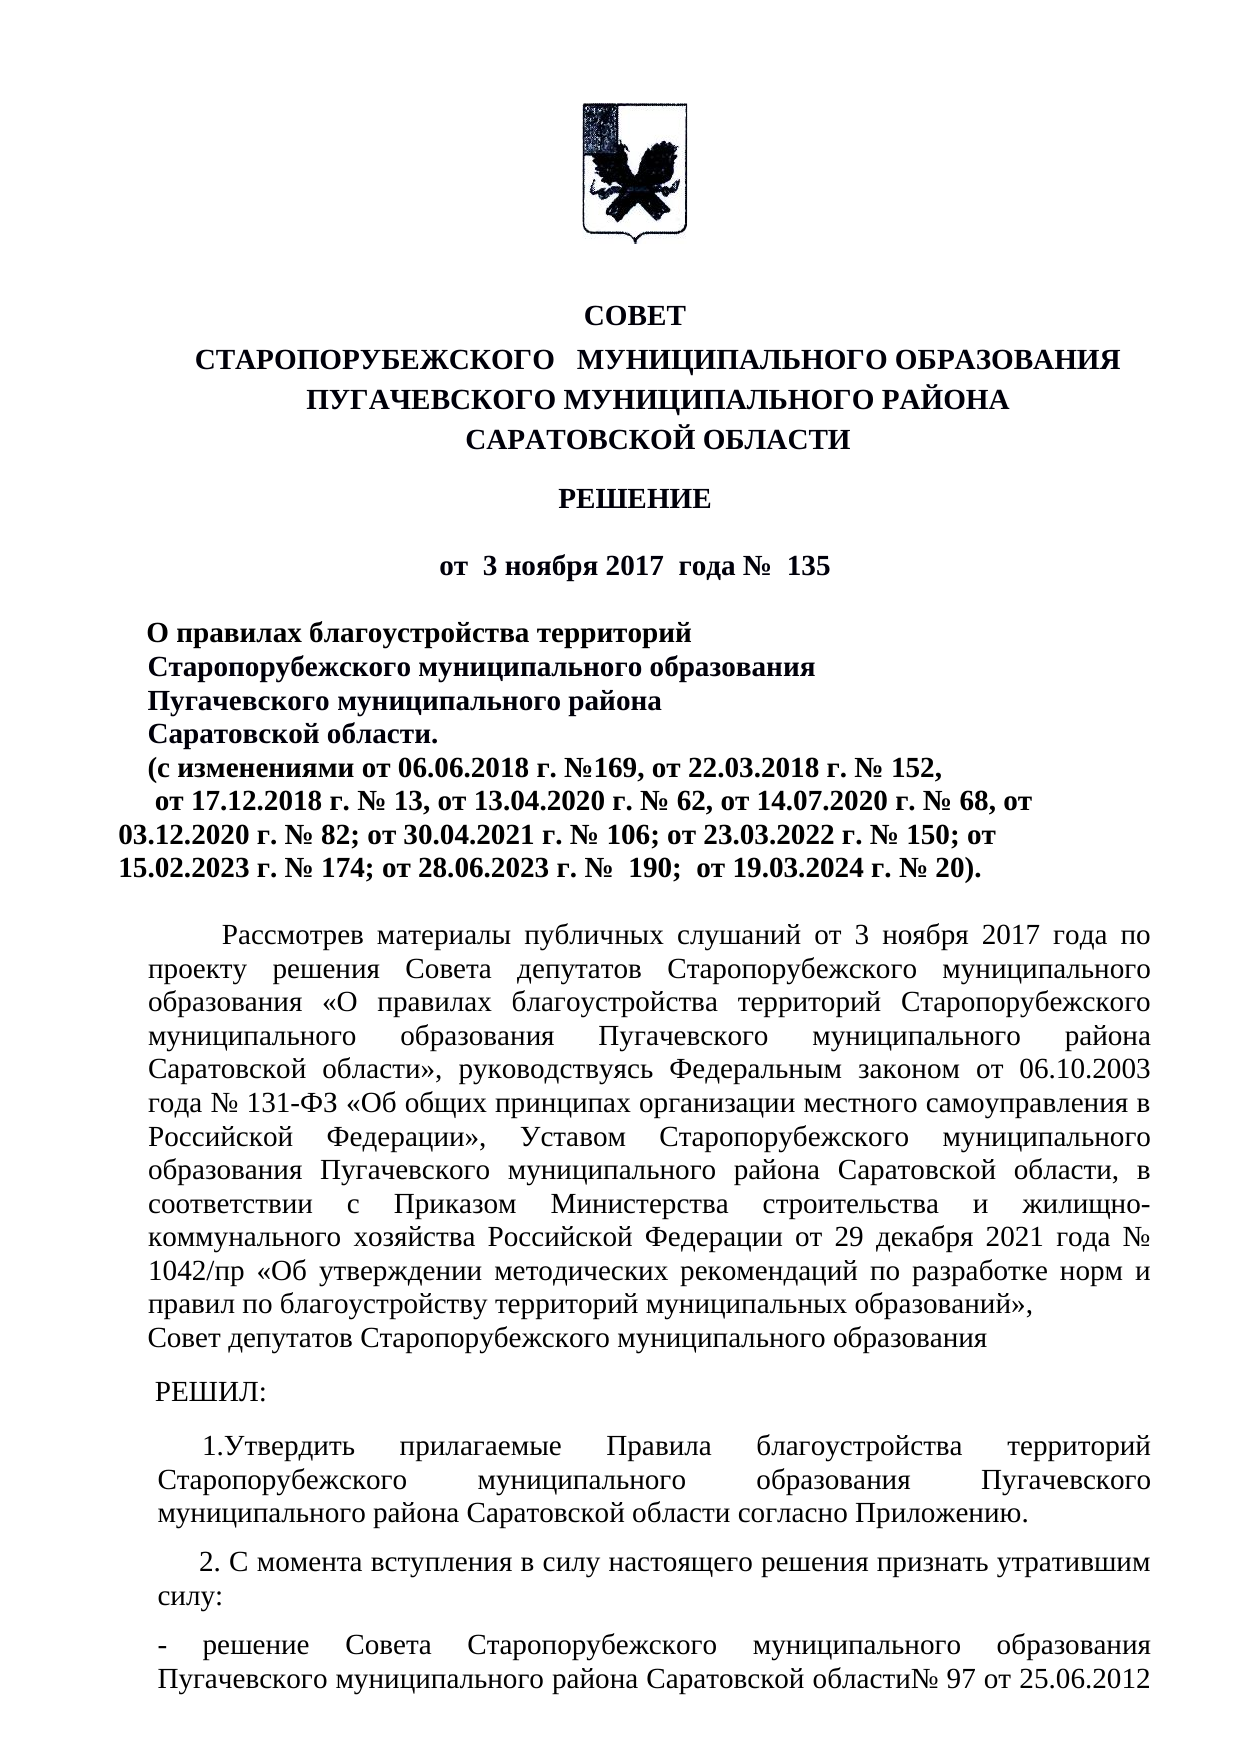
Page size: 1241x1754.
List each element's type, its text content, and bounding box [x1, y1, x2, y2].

text СТАРОПОРУБЕЖСКОГО МУНИЦИПАЛЬНОГО ОБРАЗОВАНИЯ [164, 343, 1152, 376]
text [157, 1627, 1152, 1694]
text от 3 ноября 2017 года № 135 [118, 548, 1152, 582]
picture [582, 103, 688, 244]
text РЕШЕНИЕ [118, 481, 1152, 515]
text Старопорубежского муниципального образования [118, 649, 1034, 683]
text Совет депутатов Старопорубежского муниципального образования [118, 1320, 1152, 1353]
text 2. С момента вступления в силу настоящего решения признать утратившим силу: [157, 1544, 1152, 1612]
text СОВЕТ [118, 298, 1152, 331]
text О правилах благоустройства территорий [146, 616, 1034, 649]
text (с изменениями от 06.06.2018 г. №169, от 22.03.2018 г. № 152, [118, 750, 1034, 783]
text 1.Утвердить прилагаемые Правила благоустройства территорий Старопорубежского муниципального образования Пугачевского муниципального района Саратовской области согласно Приложению. [157, 1428, 1152, 1529]
text Рассмотрев материалы публичных слушаний от 3 ноября 2017 года по проекту решения Совета депутатов Старопорубежского муниципального образования «О правилах благоустройства территорий Старопорубежского муниципального образования Пугачевского муниципального района Саратовской области», руководствуясь Федеральным законом от 06.10.2003 года № 131-ФЗ «Об общих принципах организации местного самоуправления в Российской Федерации», Уставом Старопорубежского муниципального образования Пугачевского муниципального района Саратовской области, в соответствии с Приказом Министерства строительства и жилищно-коммунального хозяйства Российской Федерации от 29 декабря 2021 года № 1042/пр «Об утверждении методических рекомендаций по разработке норм и правил по благоустройству территорий муниципальных образований», [148, 917, 1152, 1320]
text ПУГАЧЕВСКОГО МУНИЦИПАЛЬНОГО РАЙОНА [164, 383, 1152, 416]
text САРАТОВСКОЙ ОБЛАСТИ [164, 423, 1152, 456]
text РЕШИЛ: [118, 1374, 1152, 1408]
text от 17.12.2018 г. № 13, от 13.04.2020 г. № 62, от 14.07.2020 г. № 68, от 03.12.2020 г. № 82; от 30.04.2021 г. № 106; от 23.03.2022 г. № 150; от 15.02.2023 г. № 174; от 28.06.2023 г. № 190; от 19.03.2024 г. № 20). [118, 783, 1034, 884]
text Саратовской области. [118, 716, 1034, 750]
text Пугачевского муниципального района [118, 683, 1034, 716]
